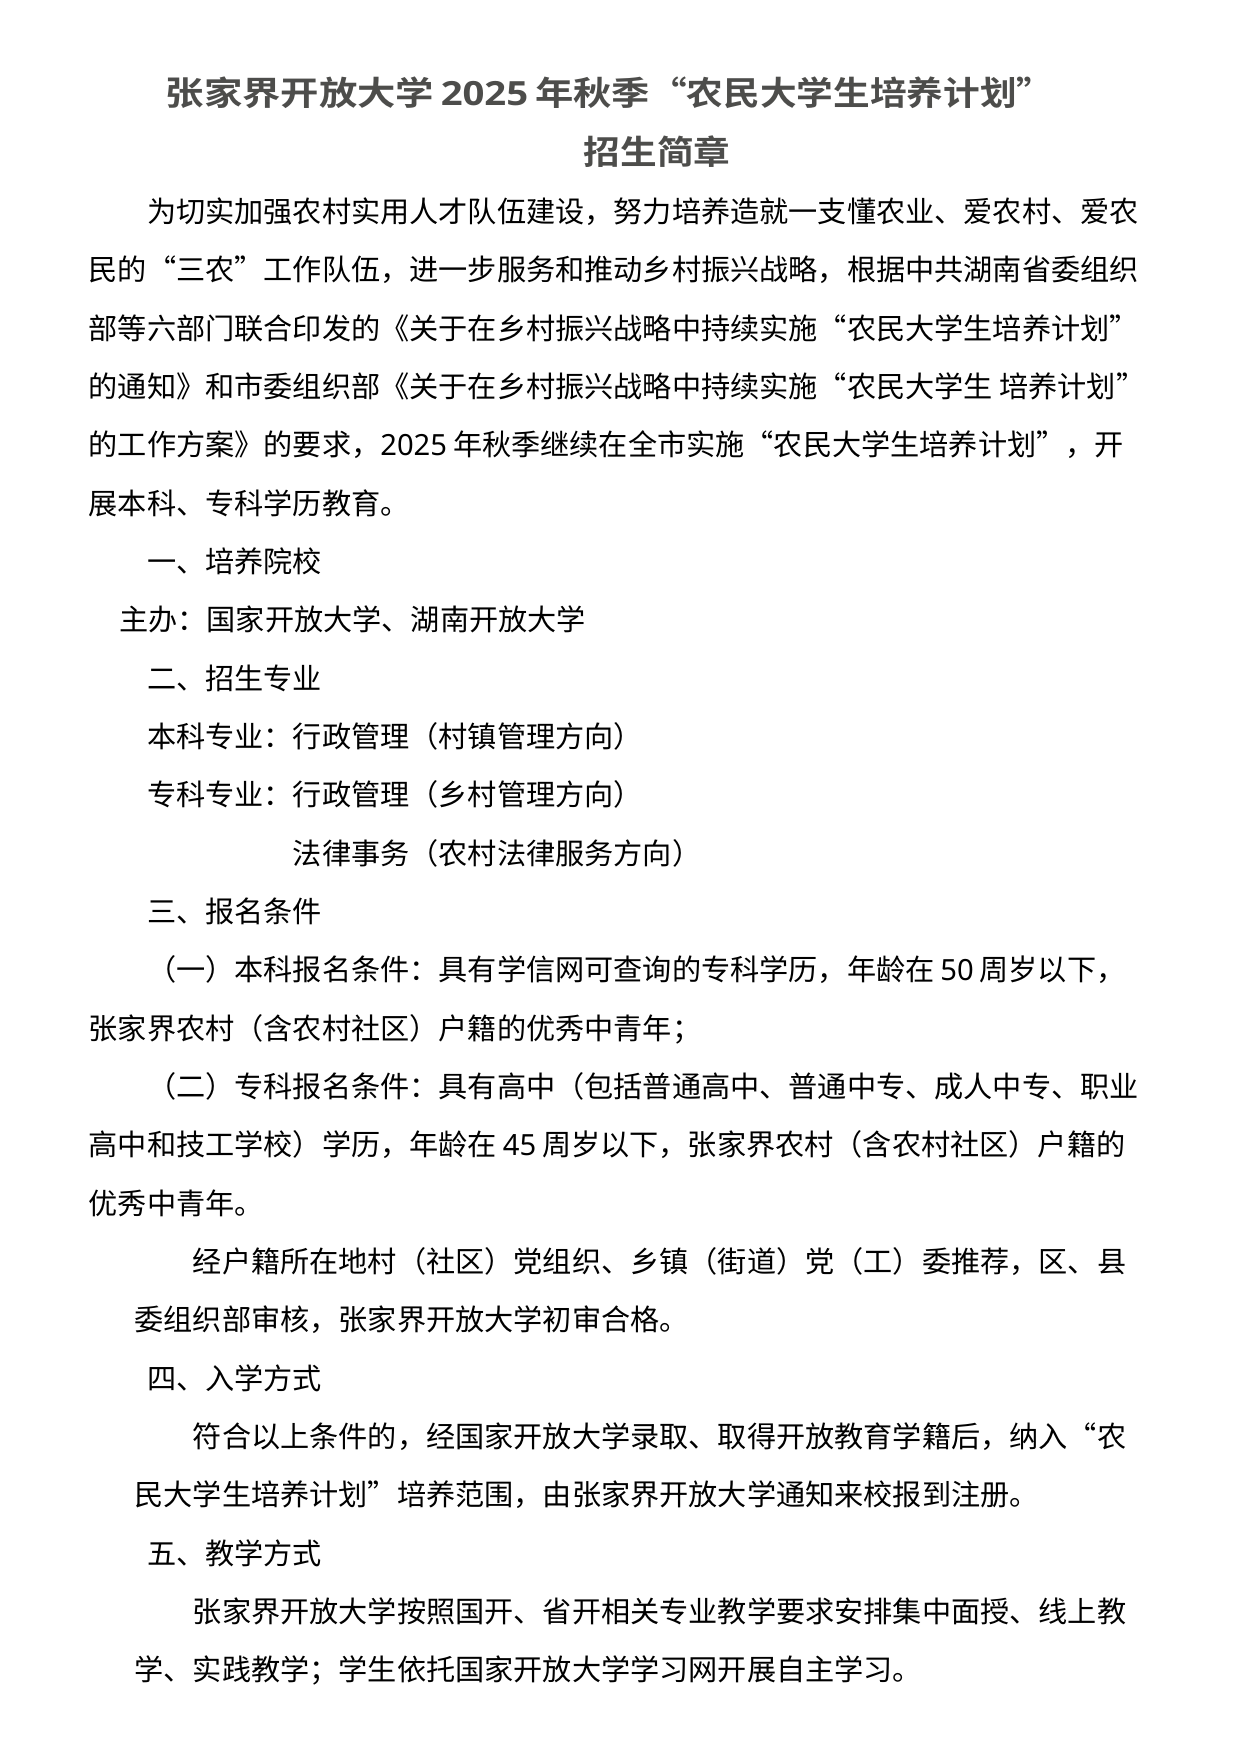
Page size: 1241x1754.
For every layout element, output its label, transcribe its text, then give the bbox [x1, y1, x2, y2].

list 培养院校 [88, 526, 1152, 584]
text 张家界开放大学2025年秋季“农民大学生培养计划” [88, 59, 1152, 117]
text （一）本科报名条件：具有学信网可查询的专科学历，年龄在50周岁以下，张家界农村（含农村社区）户籍的优秀中青年； [88, 934, 1152, 1051]
text 为切实加强农村实用人才队伍建设，努力培养造就一支懂农业、爱农村、爱农民的“三农”工作队伍，进一步服务和推动乡村振兴战略，根据中共湖南省委组织部等六部门联合印发的《关于在乡村振兴战略中持续实施“农民大学生培养计划”的通知》和市委组织部《关于在乡村振兴战略中持续实施“农民大学生 培养计划”的工作方案》的要求，2025年秋季继续在全市实施“农民大学生培养计划”，开展本科、专科学历教育。 [88, 176, 1152, 526]
text 本科专业：行政管理（村镇管理方向） [88, 701, 1152, 759]
text 招生简章 [88, 117, 1152, 176]
text （二）专科报名条件：具有高中（包括普通高中、普通中专、成人中专、职业高中和技工学校）学历，年龄在45周岁以下，张家界农村（含农村社区）户籍的优秀中青年。 [88, 1051, 1152, 1226]
text 法律事务（农村法律服务方向） [88, 817, 1152, 876]
text 主办：国家开放大学、湖南开放大学 [88, 584, 1152, 642]
list 教学方式 [88, 1517, 1152, 1576]
text 经户籍所在地村（社区）党组织、乡镇（街道）党（工）委推荐，区、县委组织部审核，张家界开放大学初审合格。 [134, 1226, 1152, 1342]
text 专科专业：行政管理（乡村管理方向） [88, 759, 1152, 817]
list 报名条件 [88, 876, 1152, 934]
text 张家界开放大学按照国开、省开相关专业教学要求安排集中面授、线上教学、实践教学；学生依托国家开放大学学习网开展自主学习。 [134, 1576, 1152, 1692]
text 符合以上条件的，经国家开放大学录取、取得开放教育学籍后，纳入“农民大学生培养计划”培养范围，由张家界开放大学通知来校报到注册。 [134, 1401, 1152, 1517]
list 招生专业 [88, 642, 1152, 701]
list 入学方式 [88, 1342, 1152, 1401]
